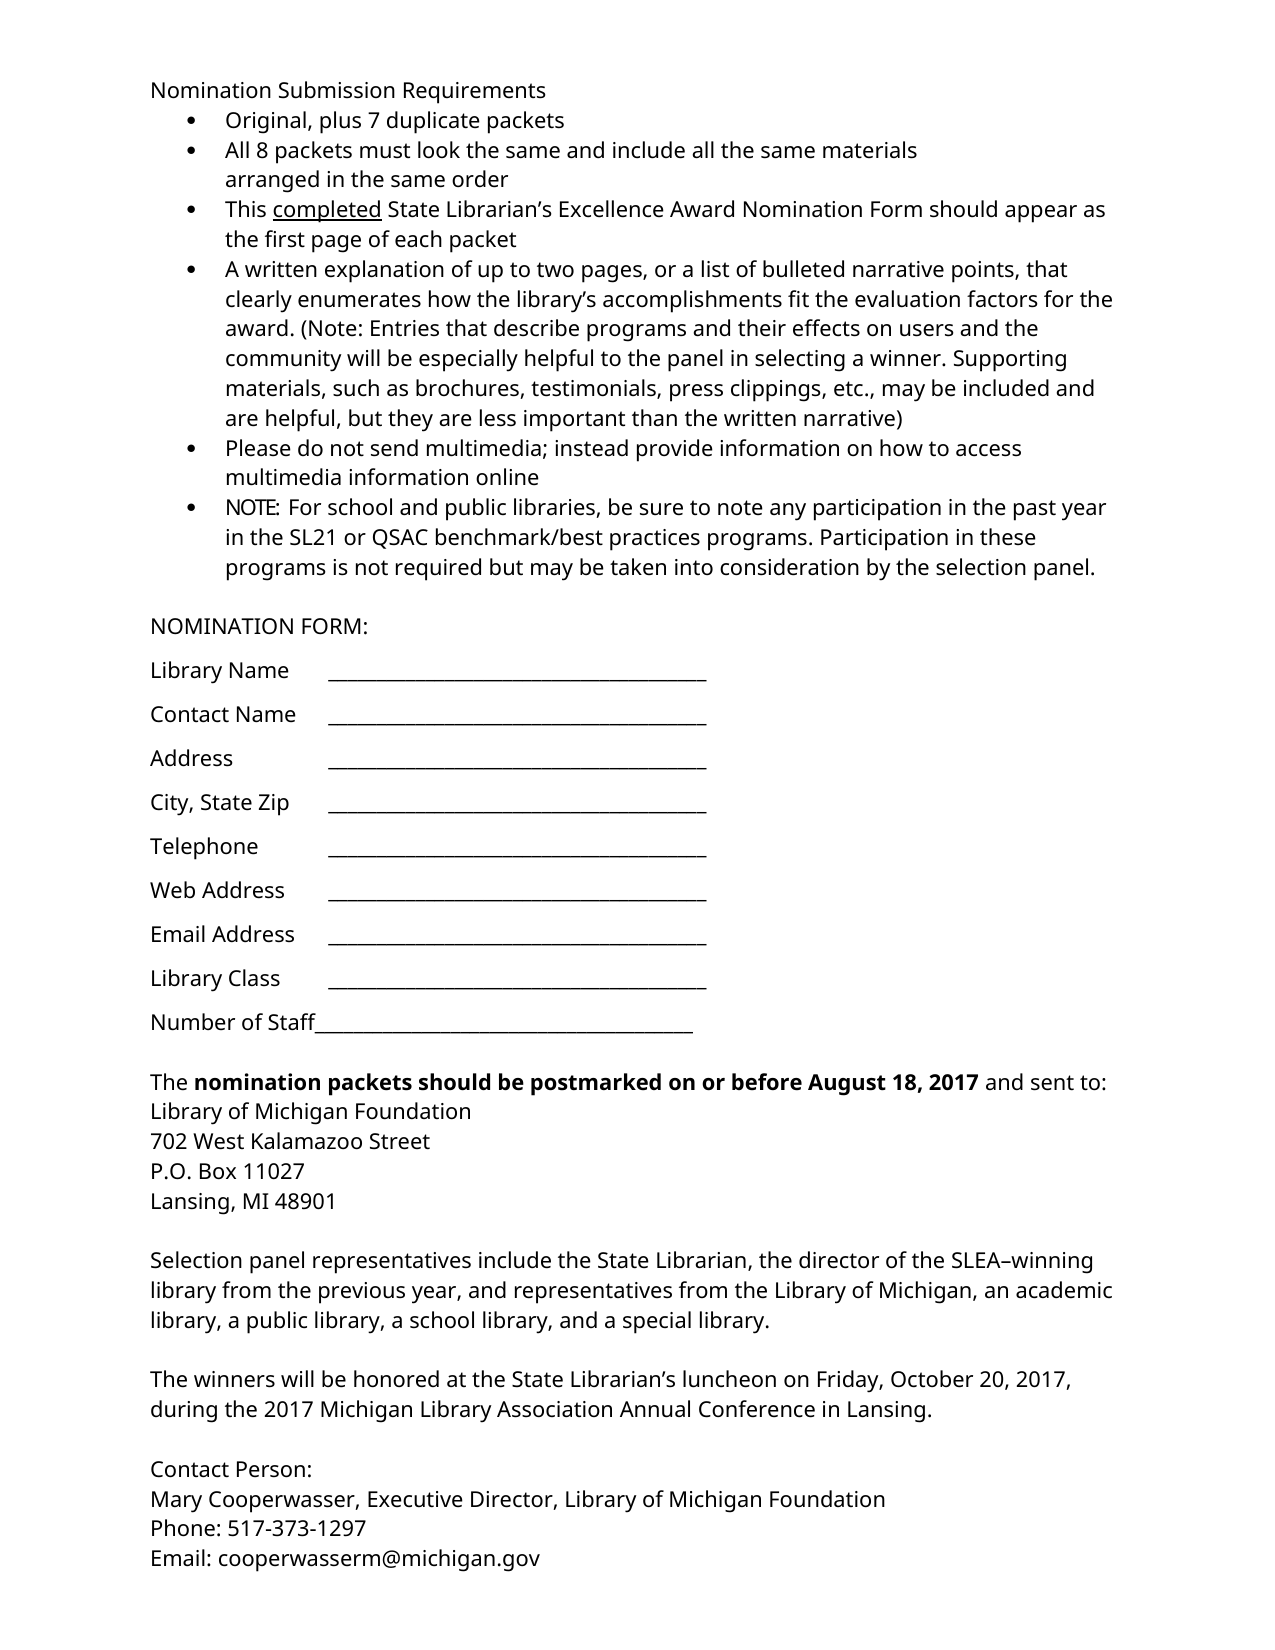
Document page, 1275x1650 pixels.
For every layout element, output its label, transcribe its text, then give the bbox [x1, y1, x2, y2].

text Address _______________________________________ [150, 743, 1125, 773]
text Number of Staff_______________________________________ [150, 1007, 1125, 1037]
text City, State Zip _______________________________________ [150, 787, 1125, 817]
list This completed State Librarian’s Excellence Award Nomination Form should appear as the first page of each packet [187, 194, 1125, 254]
text Email Address _______________________________________ [150, 919, 1125, 949]
text Contact Person: [150, 1454, 1125, 1483]
list Please do not send multimedia; instead provide information on how to access multimedia information online [187, 432, 1125, 492]
text The nomination packets should be postmarked on or before August 18, 2017 and sent to: [150, 1066, 1125, 1096]
text Library of Michigan Foundation [150, 1096, 1125, 1126]
list A written explanation of up to two pages, or a list of bulleted narrative points, that clearly enumerates how the library’s accomplishments fit the evaluation factors for the award. (Note: Entries that describe programs and their effects on users and the community will be especially helpful to the panel in selecting a winner. Supporting materials, such as brochures, testimonials, press clippings, etc., may be included and are helpful, but they are less important than the written narrative) [187, 254, 1125, 432]
text Contact Name _______________________________________ [150, 699, 1125, 729]
text Phone: 517-373-1297 [150, 1513, 1125, 1543]
text Mary Cooperwasser, Executive Director, Library of Michigan Foundation [150, 1483, 1125, 1513]
text 702 West Kalamazoo Street [150, 1126, 1125, 1156]
text Selection panel representatives include the State Librarian, the director of the SLEA–winning library from the previous year, and representatives from the Library of Michigan, an academic library, a public library, a school library, and a special library. [150, 1245, 1125, 1334]
list All 8 packets must look the same and include all the same materials [187, 134, 1125, 164]
text Telephone _______________________________________ [150, 831, 1125, 861]
text arranged in the same order [150, 164, 1125, 194]
text Library Class _______________________________________ [150, 963, 1125, 993]
text Nomination Submission Requirements [150, 75, 1125, 105]
text The winners will be honored at the State Librarian’s luncheon on Friday, October 20, 2017, during the 2017 Michigan Library Association Annual Conference in Lansing. [150, 1364, 1125, 1424]
list NOTE: For school and public libraries, be sure to note any participation in the past year in the SL21 or QSAC benchmark/best practices programs. Participation in these programs is not required but may be taken into consideration by the selection panel. [187, 492, 1125, 581]
text Library Name _______________________________________ [150, 655, 1125, 685]
text Web Address _______________________________________ [150, 875, 1125, 905]
text NOMINATION FORM: [150, 611, 1125, 641]
text Lansing, MI 48901 [150, 1186, 1125, 1215]
list Original, plus 7 duplicate packets [187, 105, 1125, 134]
text Email: cooperwasserm@michigan.gov [150, 1543, 1125, 1573]
text P.O. Box 11027 [150, 1156, 1125, 1186]
